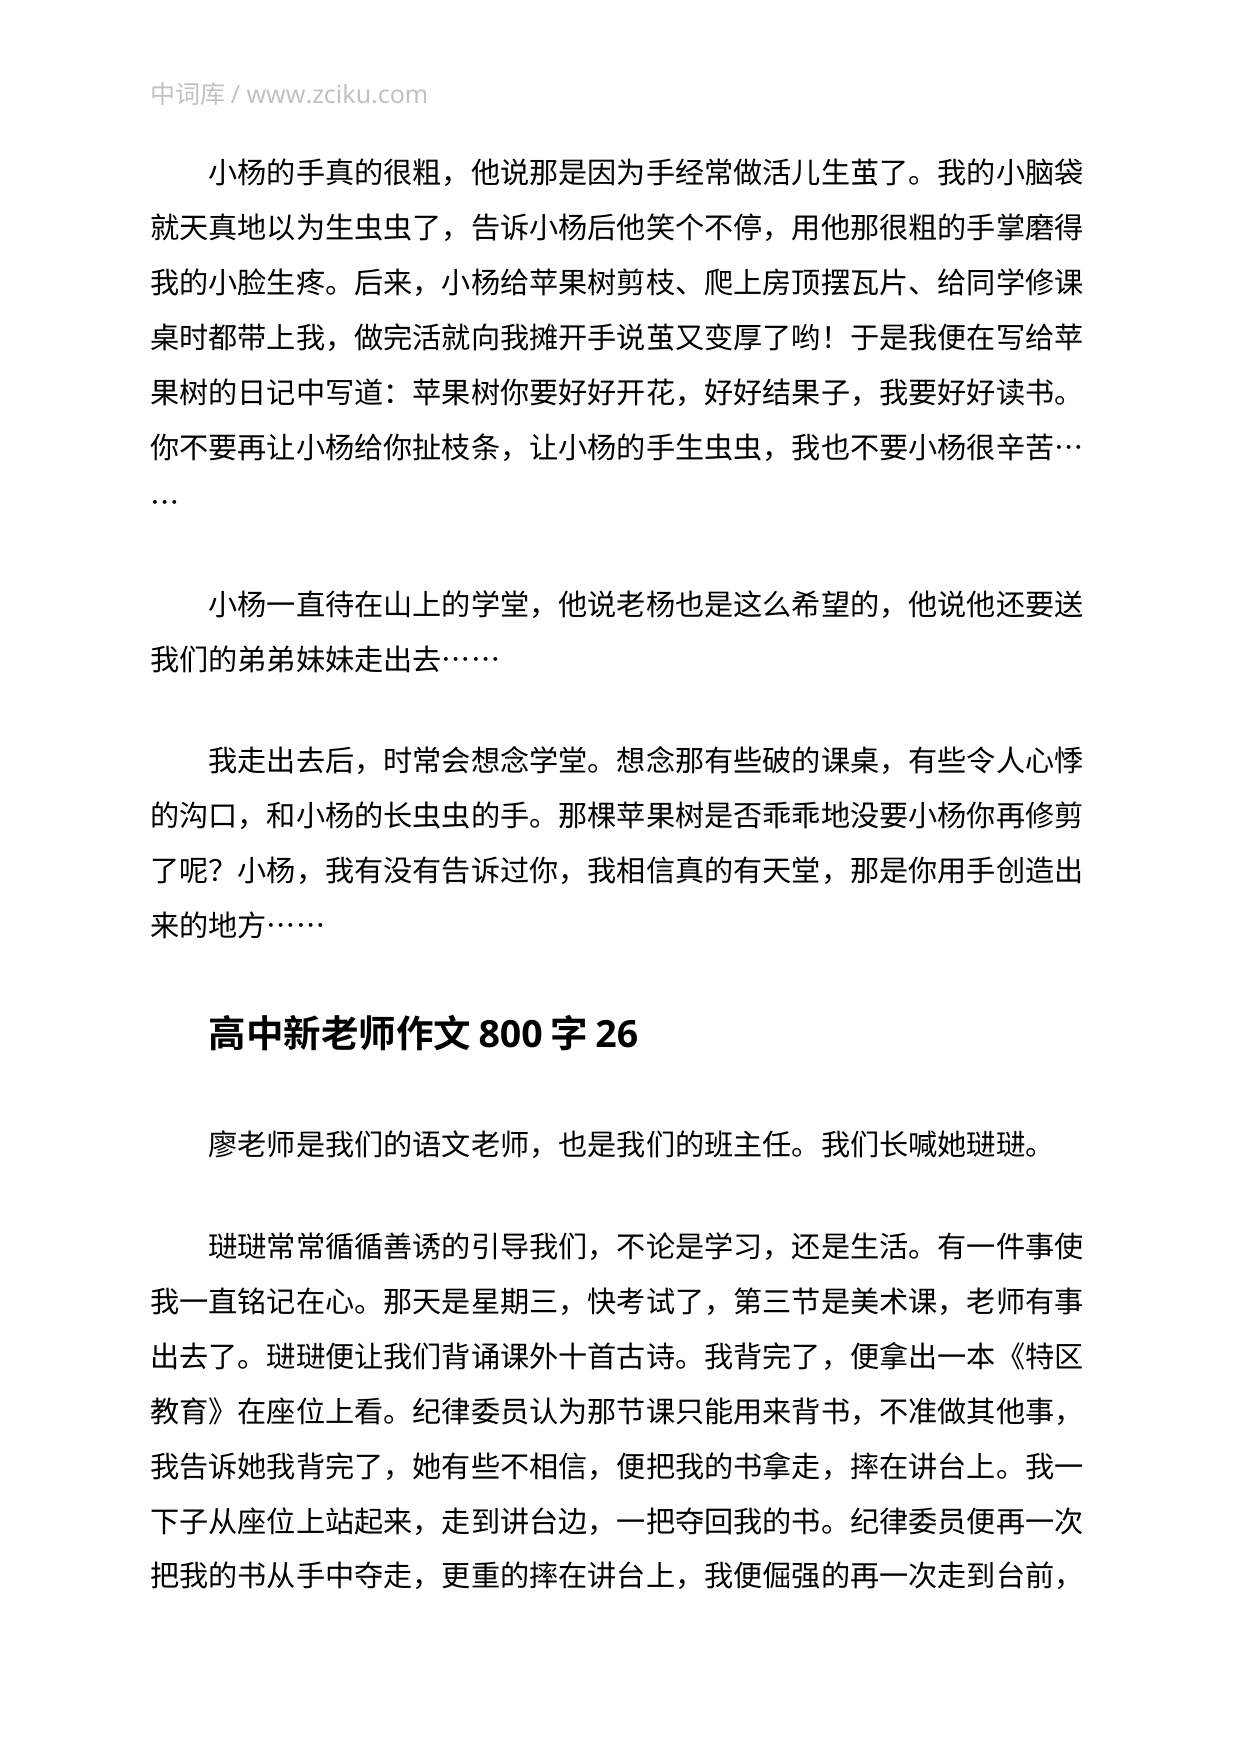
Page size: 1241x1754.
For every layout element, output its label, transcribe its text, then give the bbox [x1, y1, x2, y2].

text 高中新老师作文800字26 [150, 1004, 1090, 1059]
text 廖老师是我们的语文老师，也是我们的班主任。我们长喊她琎琎。 [150, 1122, 1090, 1164]
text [150, 1224, 1090, 1595]
text 小杨的手真的很粗，他说那是因为手经常做活儿生茧了。我的小脑袋就天真地以为生虫虫了，告诉小杨后他笑个不停，用他那很粗的手掌磨得我的小脸生疼。后来，小杨给苹果树剪枝、爬上房顶摆瓦片、给同学修课桌时都带上我，做完活就向我摊开手说茧又变厚了哟！于是我便在写给苹果树的日记中写道：苹果树你要好好开花，好好结果子，我要好好读书。你不要再让小杨给你扯枝条，让小杨的手生虫虫，我也不要小杨很辛苦…… [150, 150, 1090, 522]
text 我走出去后，时常会想念学堂。想念那有些破的课桌，有些令人心悸的沟口，和小杨的长虫虫的手。那棵苹果树是否乖乖地没要小杨你再修剪了呢？小杨，我有没有告诉过你，我相信真的有天堂，那是你用手创造出来的地方…… [150, 738, 1090, 945]
text 小杨一直待在山上的学堂，他说老杨也是这么希望的，他说他还要送我们的弟弟妹妹走出去…… [150, 581, 1090, 678]
